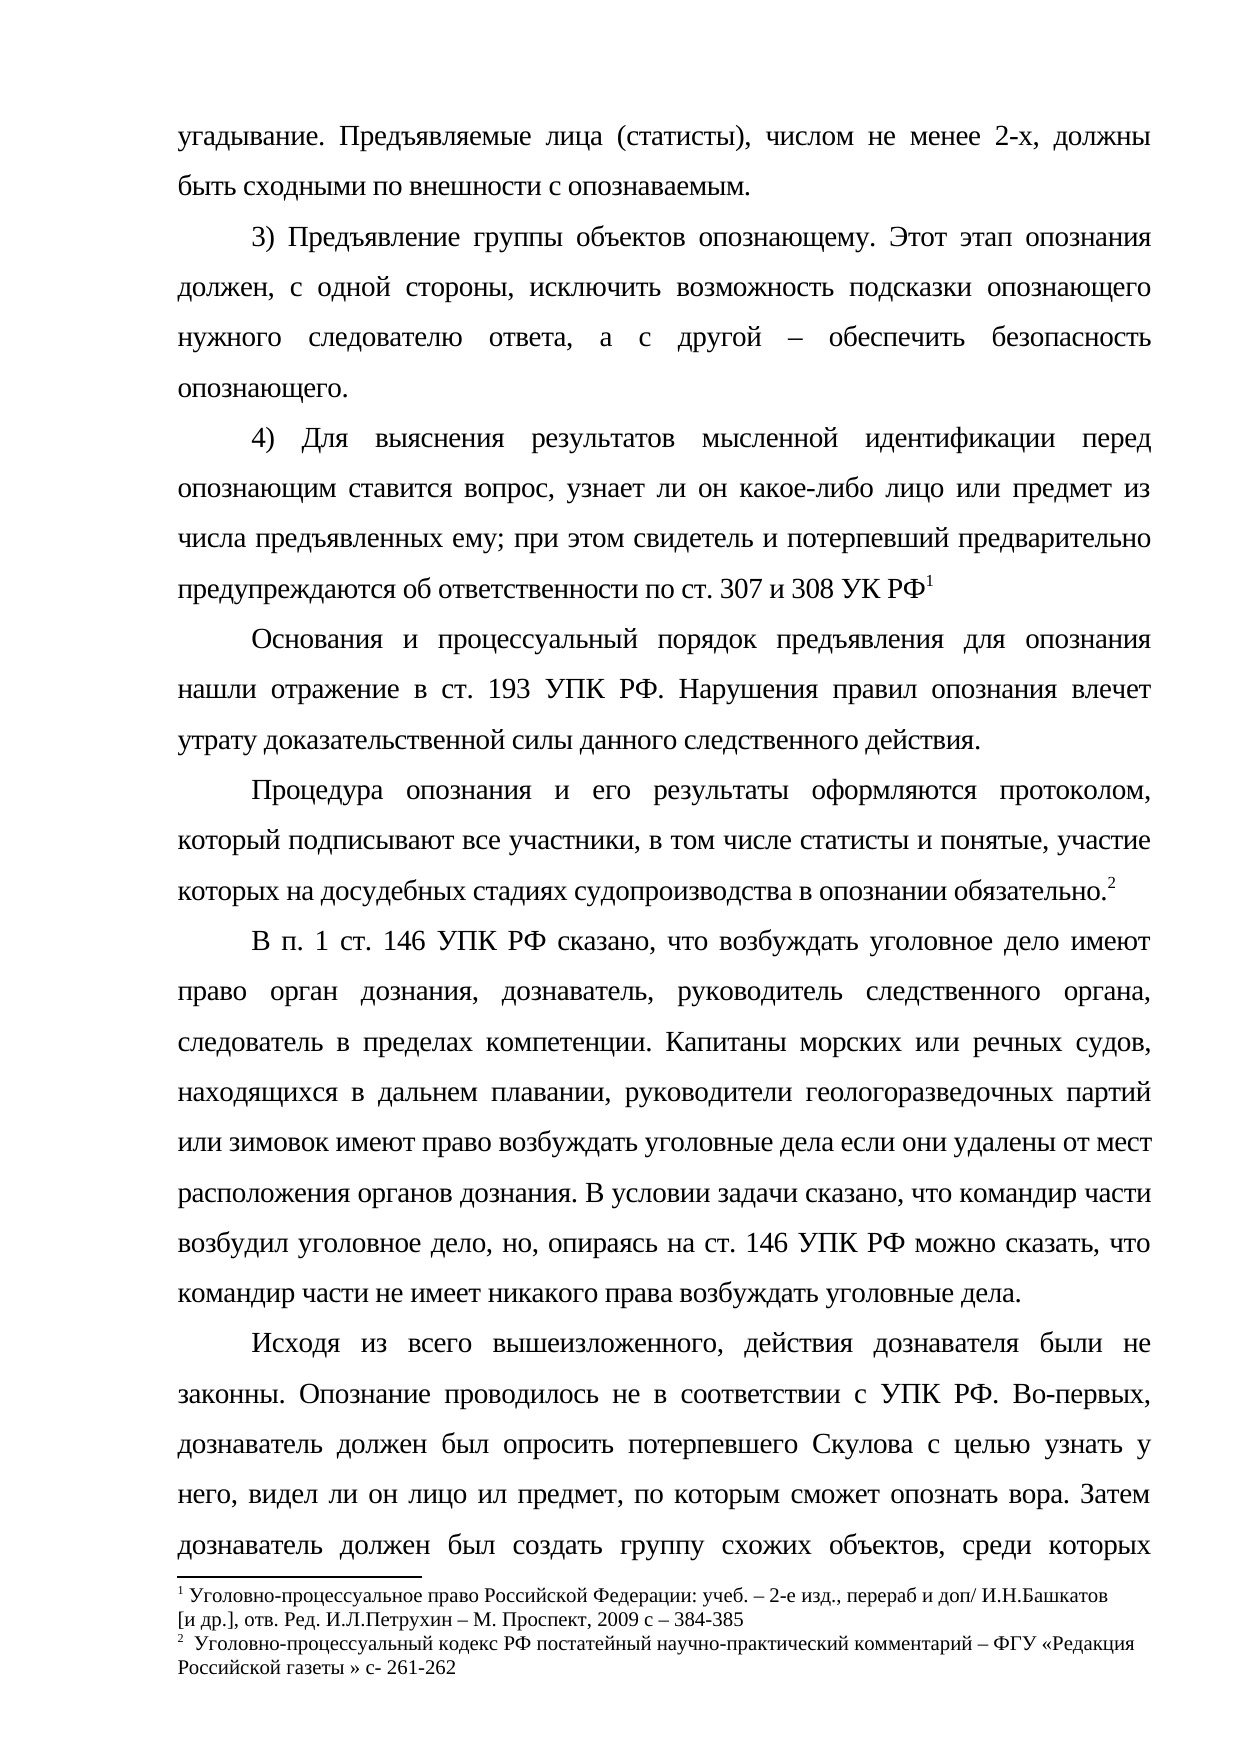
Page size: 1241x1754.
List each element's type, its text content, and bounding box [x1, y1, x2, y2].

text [177, 118, 1152, 202]
text 3) Предъявление группы объектов опознающему. Этот этап опознания должен, с одной стороны, исключить возможность подсказки опознающего нужного следователю ответа, а с другой – обеспечить безопасность опознающего. [177, 219, 1152, 403]
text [177, 1326, 1152, 1560]
text Процедура опознания и его результаты оформляются протоколом, который подписывают все участники, в том числе статисты и понятые, участие которых на досудебных стадиях судопроизводства в опознании обязательно. [177, 772, 1152, 906]
text В п. 1 ст. 146 УПК РФ сказано, что возбуждать уголовное дело имеют право орган дознания, дознаватель, руководитель следственного органа, следователь в пределах компетенции. Капитаны морских или речных судов, находящихся в дальнем плавании, руководители геологоразведочных партий или зимовок имеют право возбуждать уголовные дела если они удалены от мест расположения органов дознания. В условии задачи сказано, что командир части возбудил уголовное дело, но, опираясь на ст. 146 УПК РФ можно сказать, что командир части не имеет никакого права возбуждать уголовные дела. [177, 923, 1152, 1309]
text Основания и процессуальный порядок предъявления для опознания нашли отражение в ст. 193 УПК РФ. Нарушения правил опознания влечет утрату доказательственной силы данного следственного действия. [177, 621, 1152, 755]
text 4) Для выяснения результатов мысленной идентификации перед опознающим ставится вопрос, узнает ли он какое-либо лицо или предмет из числа предъявленных ему; при этом свидетель и потерпевший предварительно предупреждаются об ответственности по ст. 307 и 308 УК РФ [177, 420, 1152, 604]
